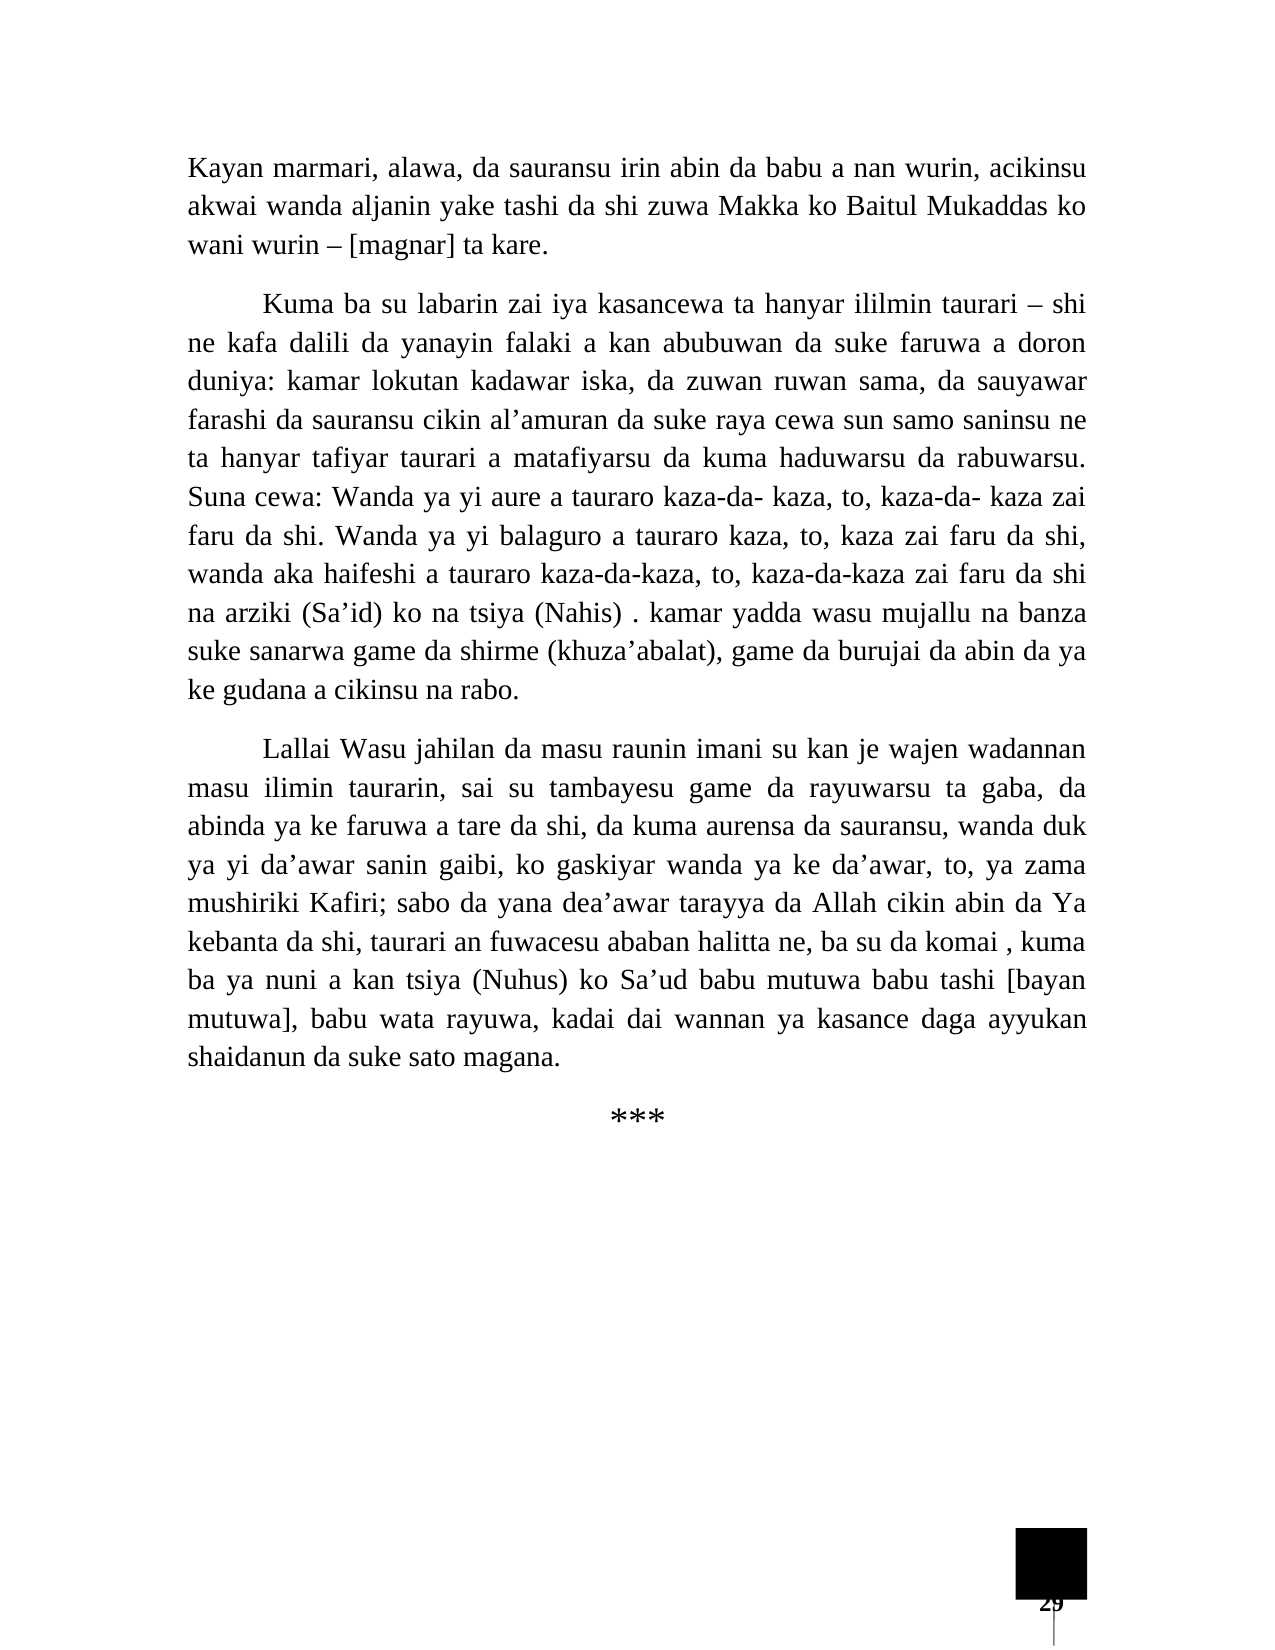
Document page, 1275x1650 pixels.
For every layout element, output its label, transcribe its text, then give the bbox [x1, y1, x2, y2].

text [187, 150, 1087, 261]
text Kuma ba su labarin zai iya kasancewa ta hanyar ililmin taurari – shi ne kafa dalili da yanayin falaki a kan abubuwan da suke faruwa a doron duniya: kamar lokutan kadawar iska, da zuwan ruwan sama, da sauyawar farashi da sauransu cikin al’amuran da suke raya cewa sun samo saninsu ne ta hanyar tafiyar taurari a matafiyarsu da kuma haduwarsu da rabuwarsu. Suna cewa: Wanda ya yi aure a tauraro kaza-da- kaza, to, kaza-da- kaza zai faru da shi. Wanda ya yi balaguro a tauraro kaza, to, kaza zai faru da shi, wanda aka haifeshi a tauraro kaza-da-kaza, to, kaza-da-kaza zai faru da shi na arziki (Sa’id) ko na tsiya (Nahis) . kamar yadda wasu mujallu na banza suke sanarwa game da shirme (khuza’abalat), game da burujai da abin da ya ke gudana a cikinsu na rabo. [187, 286, 1087, 705]
text Lallai Wasu jahilan da masu raunin imani su kan je wajen wadannan masu ilimin taurarin, sai su tambayesu game da rayuwarsu ta gaba, da abinda ya ke faruwa a tare da shi, da kuma aurensa da sauransu, wanda duk ya yi da’awar sanin gaibi, ko gaskiyar wanda ya ke da’awar, to, ya zama mushiriki Kafiri; sabo da yana dea’awar tarayya da Allah cikin abin da Ya kebanta da shi, taurari an fuwacesu ababan halitta ne, ba su da komai , kuma ba ya nuni a kan tsiya (Nuhus) ko Sa’ud babu mutuwa babu tashi [bayan mutuwa], babu wata rayuwa, kadai dai wannan ya kasance daga ayyukan shaidanun da suke sato magana. [187, 731, 1087, 1073]
text *** [187, 1099, 1087, 1142]
